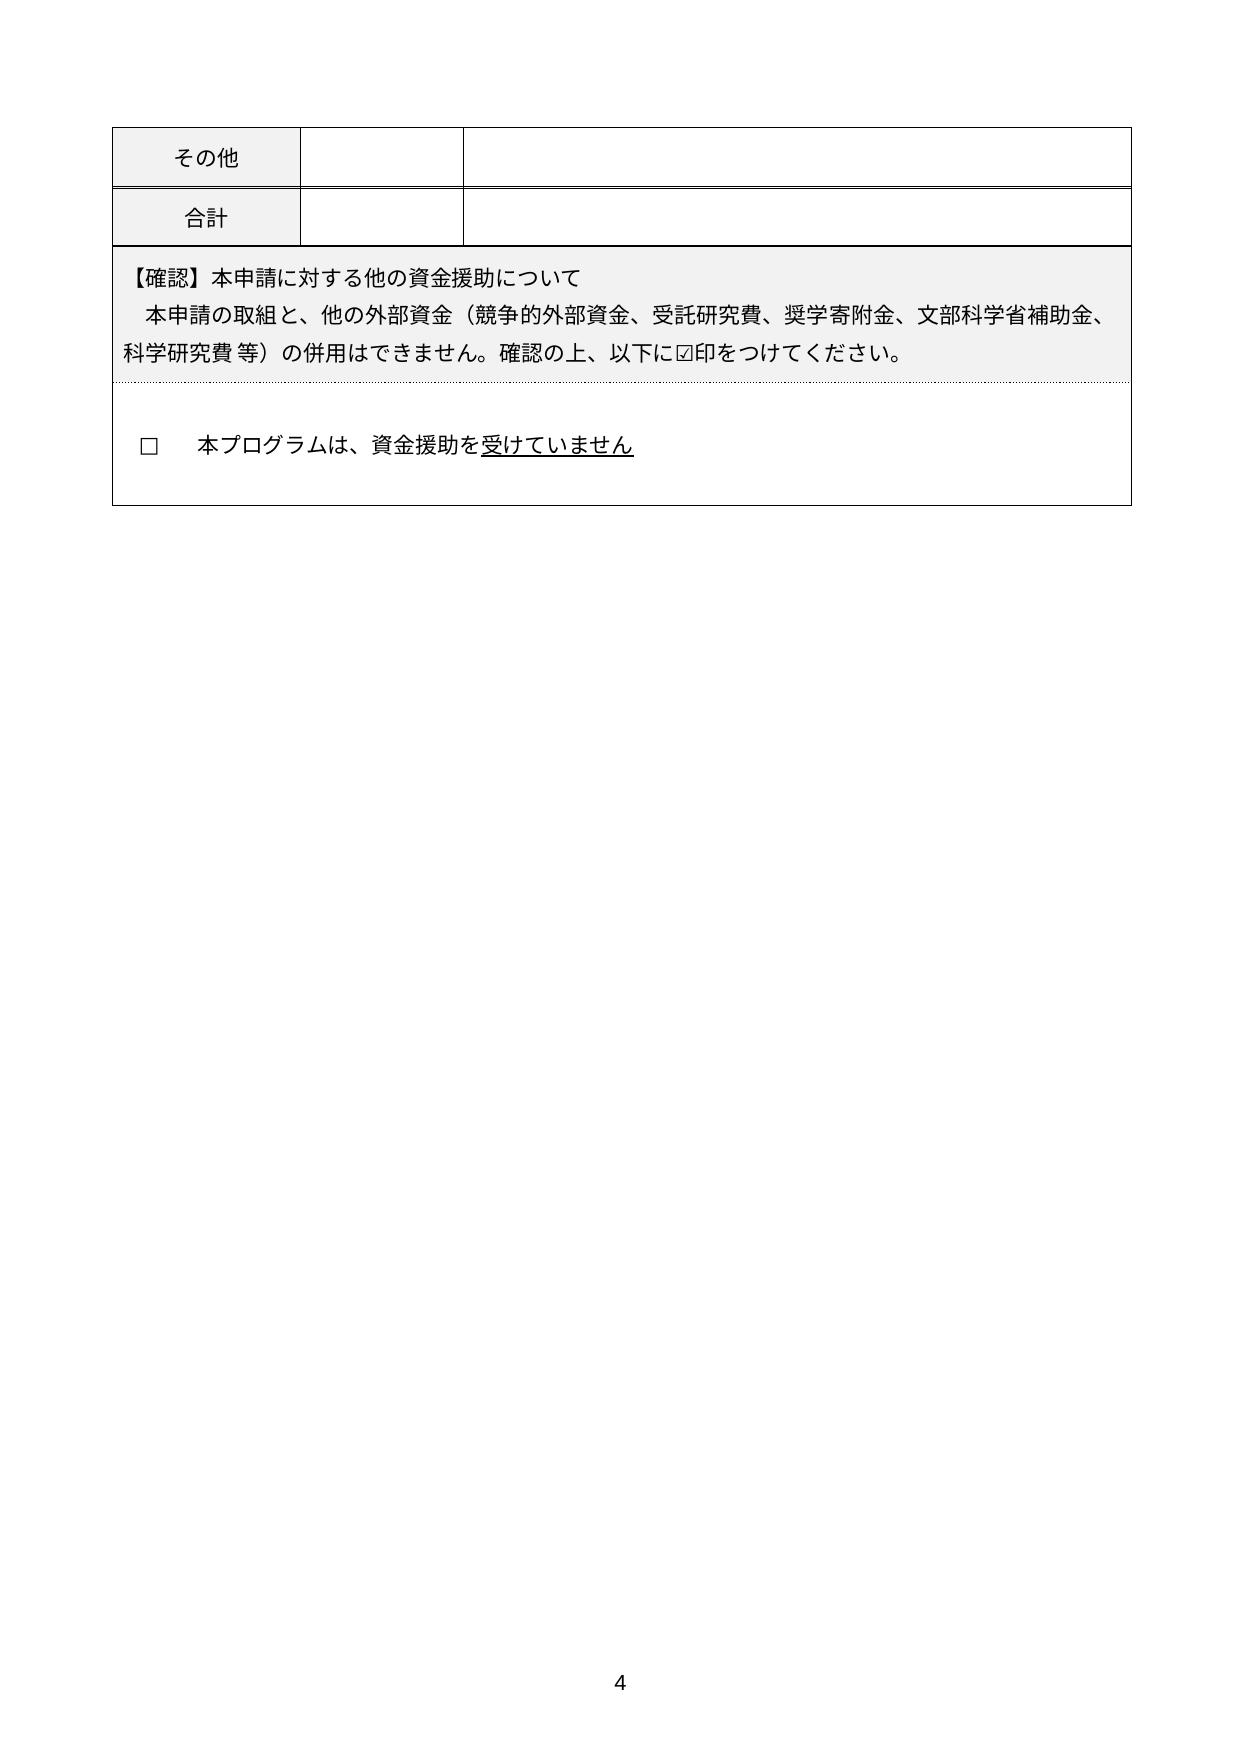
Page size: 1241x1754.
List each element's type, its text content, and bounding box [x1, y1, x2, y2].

table_cell 合計 [113, 189, 300, 245]
table_cell [301, 189, 463, 245]
table_cell □ [113, 382, 186, 504]
table_cell [464, 189, 1131, 245]
table_cell [301, 128, 463, 186]
table_cell 【確認】本申請に対する他の資金援助について 本申請の取組と、他の外部資金（競争的外部資金、受託研究費、奨学寄附金、文部科学省補助金、科学研究費 等）の併用はできません。確認の上、以下に☑印をつけてください。 [113, 247, 1131, 382]
table_cell 本プログラムは、資金援助を受けていません [186, 382, 1131, 504]
table_cell その他 [113, 128, 300, 186]
table_cell [464, 128, 1131, 186]
